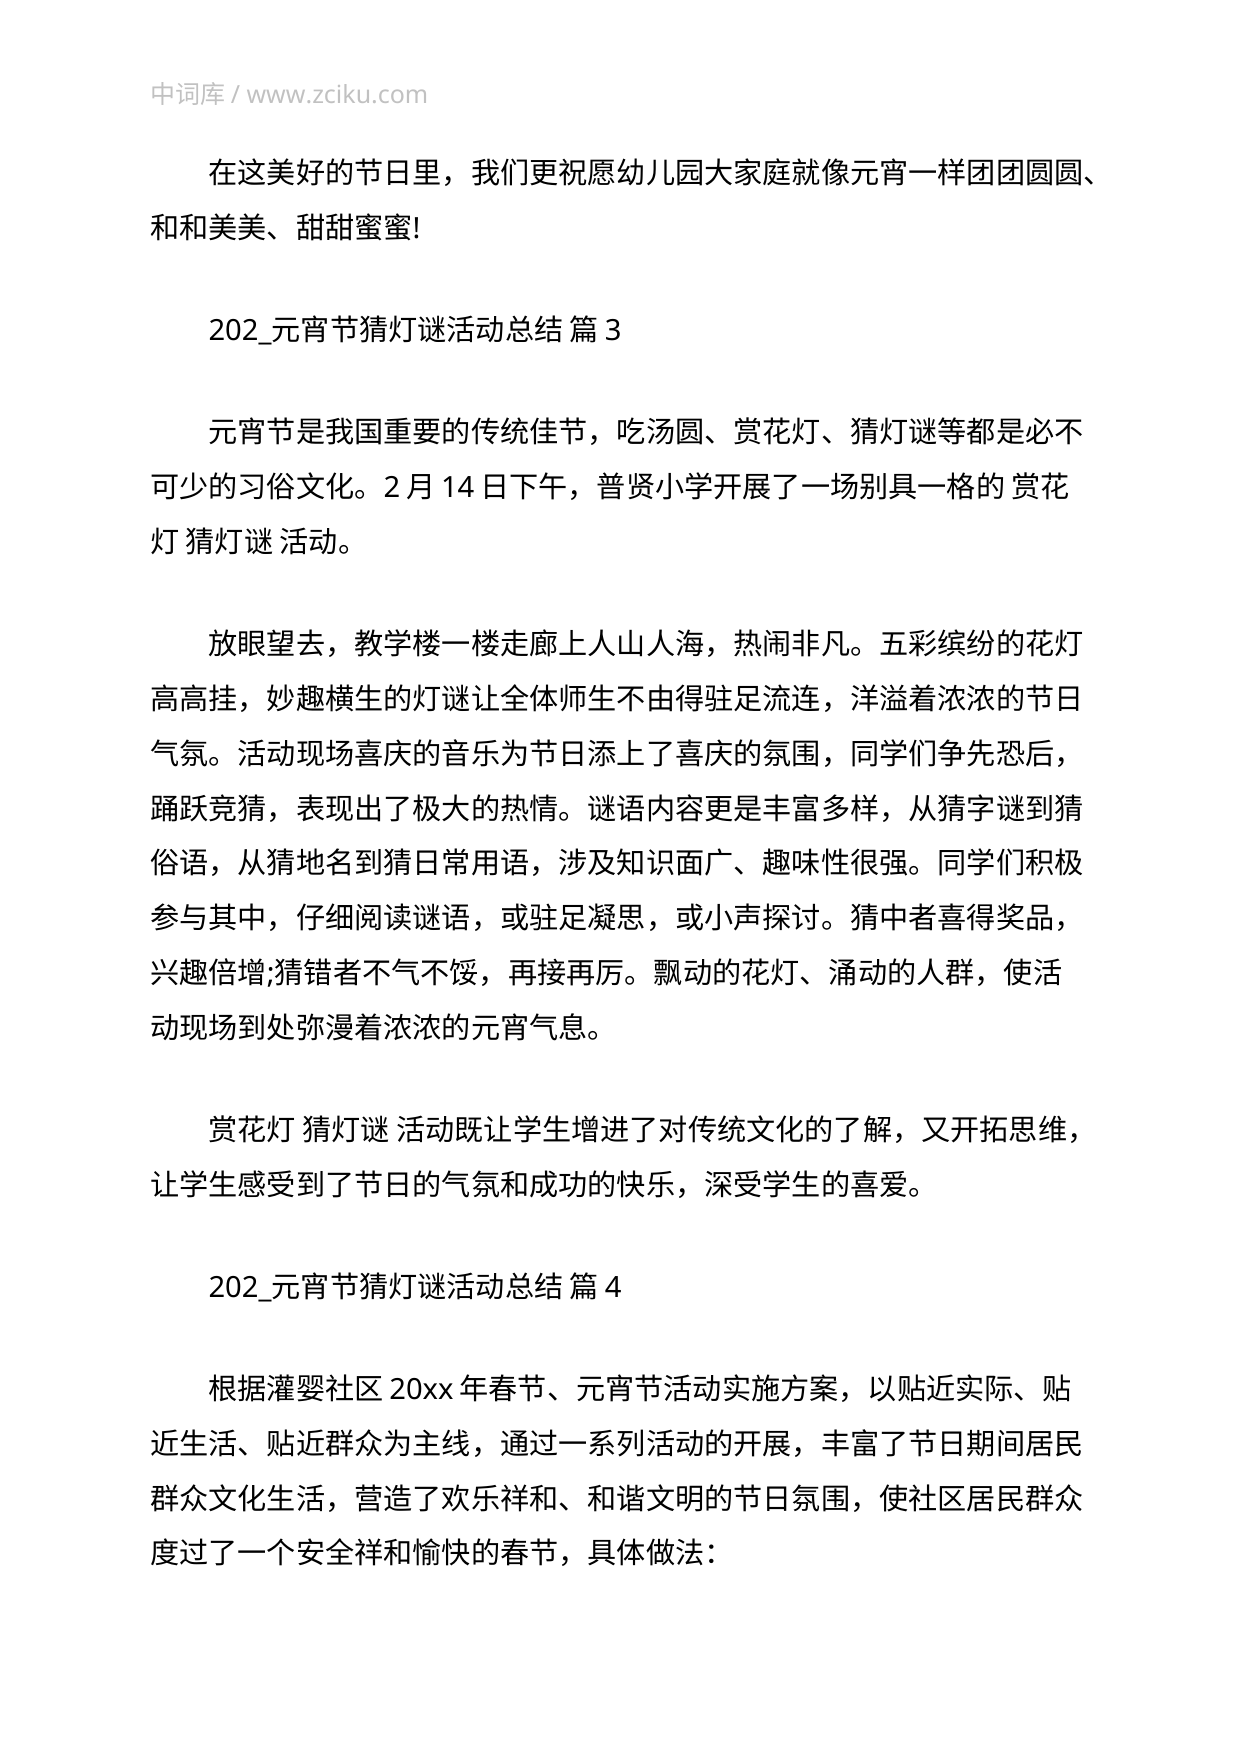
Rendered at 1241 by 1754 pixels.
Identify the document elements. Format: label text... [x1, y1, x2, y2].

text 根据灌婴社区20xx年春节、元宵节活动实施方案，以贴近实际、贴近生活、贴近群众为主线，通过一系列活动的开展，丰富了节日期间居民群众文化生活，营造了欢乐祥和、和谐文明的节日氛围，使社区居民群众度过了一个安全祥和愉快的春节，具体做法： [150, 1365, 1090, 1572]
text 元宵节是我国重要的传统佳节，吃汤圆、赏花灯、猜灯谜等都是必不可少的习俗文化。2月14日下午，普贤小学开展了一场别具一格的 赏花灯 猜灯谜 活动。 [150, 409, 1090, 561]
text 202_元宵节猜灯谜活动总结 篇3 [150, 307, 1090, 349]
text 202_元宵节猜灯谜活动总结 篇4 [150, 1263, 1090, 1306]
text 放眼望去，教学楼一楼走廊上人山人海，热闹非凡。五彩缤纷的花灯高高挂，妙趣横生的灯谜让全体师生不由得驻足流连，洋溢着浓浓的节日气氛。活动现场喜庆的音乐为节日添上了喜庆的氛围，同学们争先恐后，踊跃竞猜，表现出了极大的热情。谜语内容更是丰富多样，从猜字谜到猜俗语，从猜地名到猜日常用语，涉及知识面广、趣味性很强。同学们积极参与其中，仔细阅读谜语，或驻足凝思，或小声探讨。猜中者喜得奖品，兴趣倍增;猜错者不气不馁，再接再厉。飘动的花灯、涌动的人群，使活动现场到处弥漫着浓浓的元宵气息。 [150, 621, 1090, 1047]
text 赏花灯 猜灯谜 活动既让学生增进了对传统文化的了解，又开拓思维，让学生感受到了节日的气氛和成功的快乐，深受学生的喜爱。 [150, 1107, 1090, 1204]
text 在这美好的节日里，我们更祝愿幼儿园大家庭就像元宵一样团团圆圆、和和美美、甜甜蜜蜜! [150, 150, 1090, 247]
